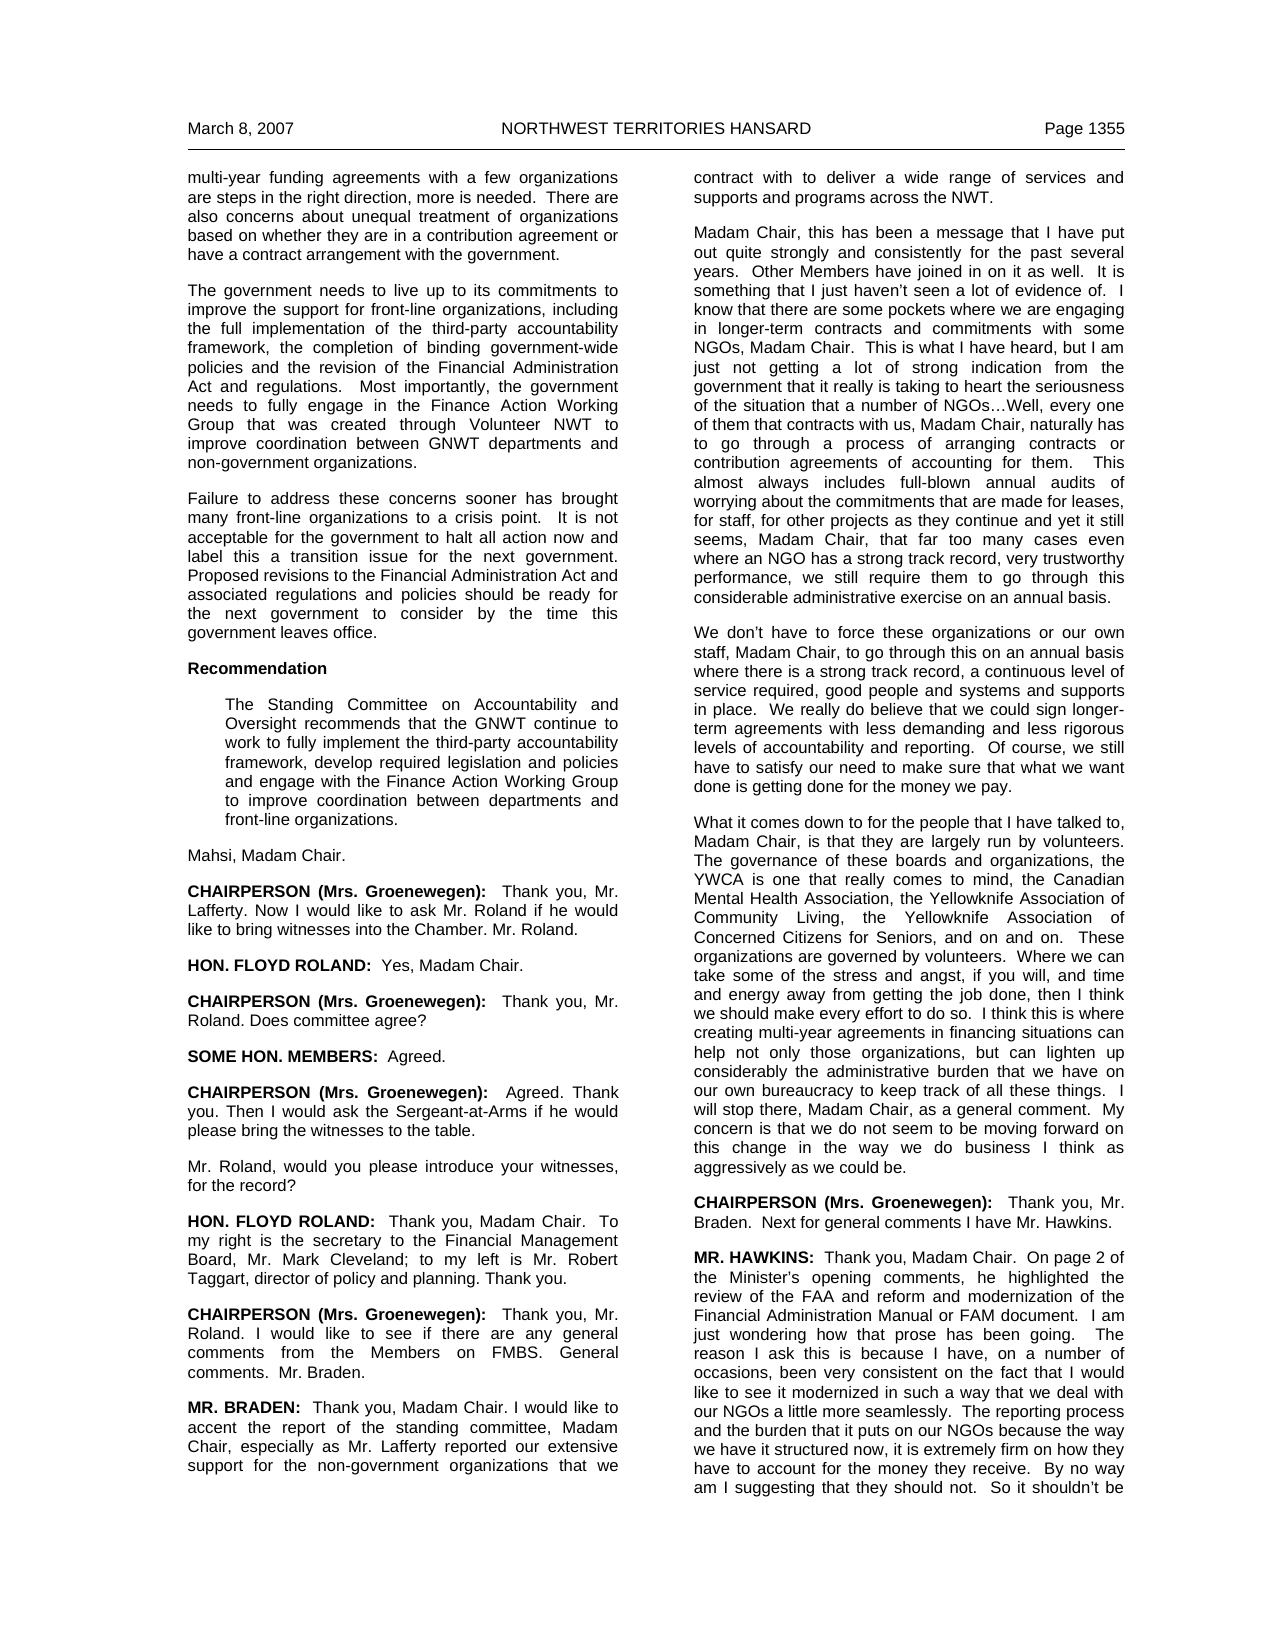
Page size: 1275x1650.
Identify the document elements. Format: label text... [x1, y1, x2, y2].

text Failure to address these concerns sooner has brought many front-line organizations to a crisis point. It is not acceptable for the government to halt all action now and label this a transition issue for the next government. Proposed revisions to the Financial Administration Act and associated regulations and policies should be ready for the next government to consider by the time this government leaves office. [187, 489, 619, 642]
text HON. FLOYD ROLAND: Thank you, Madam Chair. To my right is the secretary to the Financial Management Board, Mr. Mark Cleveland; to my left is Mr. Robert Taggart, director of policy and planning. Thank you. [187, 1212, 619, 1288]
text Recommendation [187, 659, 619, 678]
text HON. FLOYD ROLAND: Yes, Madam Chair. [187, 956, 619, 975]
text The Standing Committee on Accountability and Oversight recommends that the GNWT continue to work to fully implement the third-party accountability framework, develop required legislation and policies and engage with the Finance Action Working Group to improve coordination between departments and front-line organizations. [225, 695, 619, 829]
text CHAIRPERSON (Mrs. Groenewegen): Thank you, Mr. Roland. Does committee agree? [187, 992, 619, 1030]
text Mr. Roland, would you please introduce your witnesses, for the record? [187, 1157, 619, 1195]
text What it comes down to for the people that I have talked to, Madam Chair, is that they are largely run by volunteers. The governance of these boards and organizations, the YWCA is one that really comes to mind, the Canadian Mental Health Association, the Yellowknife Association of Community Living, the Yellowknife Association of Concerned Citizens for Seniors, and on and on. These organizations are governed by volunteers. Where we can take some of the stress and angst, if you will, and time and energy away from getting the job done, then I think we should make every effort to do so. I think this is where creating multi-year agreements in financing situations can help not only those organizations, but can lighten up considerably the administrative burden that we have on our own bureaucracy to keep track of all these things. I will stop there, Madam Chair, as a general comment. My concern is that we do not seem to be moving forward on this change in the way we do business I think as aggressively as we could be. [694, 812, 1125, 1177]
text CHAIRPERSON (Mrs. Groenewegen): Thank you, Mr. Braden. Next for general comments I have Mr. Hawkins. [694, 1193, 1125, 1232]
text SOME HON. MEMBERS: Agreed. [187, 1047, 619, 1066]
text CHAIRPERSON (Mrs. Groenewegen): Agreed. Thank you. Then I would ask the Sergeant-at-Arms if he would please bring the witnesses to the table. [187, 1082, 619, 1140]
text MR. BRADEN: Thank you, Madam Chair. I would like to accent the report of the standing committee, Madam Chair, especially as Mr. Lafferty reported our extensive support for the non-government organizations that we contract with to deliver a wide range of services and supports and programs across the NWT. [187, 1398, 619, 1475]
text We don’t have to force these organizations or our own staff, Madam Chair, to go through this on an annual basis where there is a strong track record, a continuous level of service required, good people and systems and supports in place. We really do believe that we could sign longer-term agreements with less demanding and less rigorous levels of accountability and reporting. Of course, we still have to satisfy our need to make sure that what we want done is getting done for the money we pay. [694, 623, 1125, 796]
text Mahsi, Madam Chair. [187, 846, 619, 865]
text The government needs to live up to its commitments to improve the support for front-line organizations, including the full implementation of the third-party accountability framework, the completion of binding government-wide policies and the revision of the Financial Administration Act and regulations. Most importantly, the government needs to fully engage in the Finance Action Working Group that was created through Volunteer NWT to improve coordination between GNWT departments and non-government organizations. [187, 281, 619, 472]
text Madam Chair, this has been a message that I have put out quite strongly and consistently for the past several years. Other Members have joined in on it as well. It is something that I just haven’t seen a lot of evidence of. I know that there are some pockets where we are engaging in longer-term contracts and commitments with some NGOs, Madam Chair. This is what I have heard, but I am just not getting a lot of strong indication from the government that it really is taking to heart the seriousness of the situation that a number of NGOs…Well, every one of them that contracts with us, Madam Chair, naturally has to go through a process of arranging contracts or contribution agreements of accounting for them. This almost always includes full-blown annual audits of worrying about the commitments that are made for leases, for staff, for other projects as they continue and yet it still seems, Madam Chair, that far too many cases even where an NGO has a strong track record, very trustworthy performance, we still require them to go through this considerable administrative exercise on an annual basis. [694, 223, 1125, 607]
text CHAIRPERSON (Mrs. Groenewegen): Thank you, Mr. Roland. I would like to see if there are any general comments from the Members on FMBS. General comments. Mr. Braden. [187, 1305, 619, 1382]
text CHAIRPERSON (Mrs. Groenewegen): Thank you, Mr. Lafferty. Now I would like to ask Mr. Roland if he would like to bring witnesses into the Chamber. Mr. Roland. [187, 882, 619, 939]
